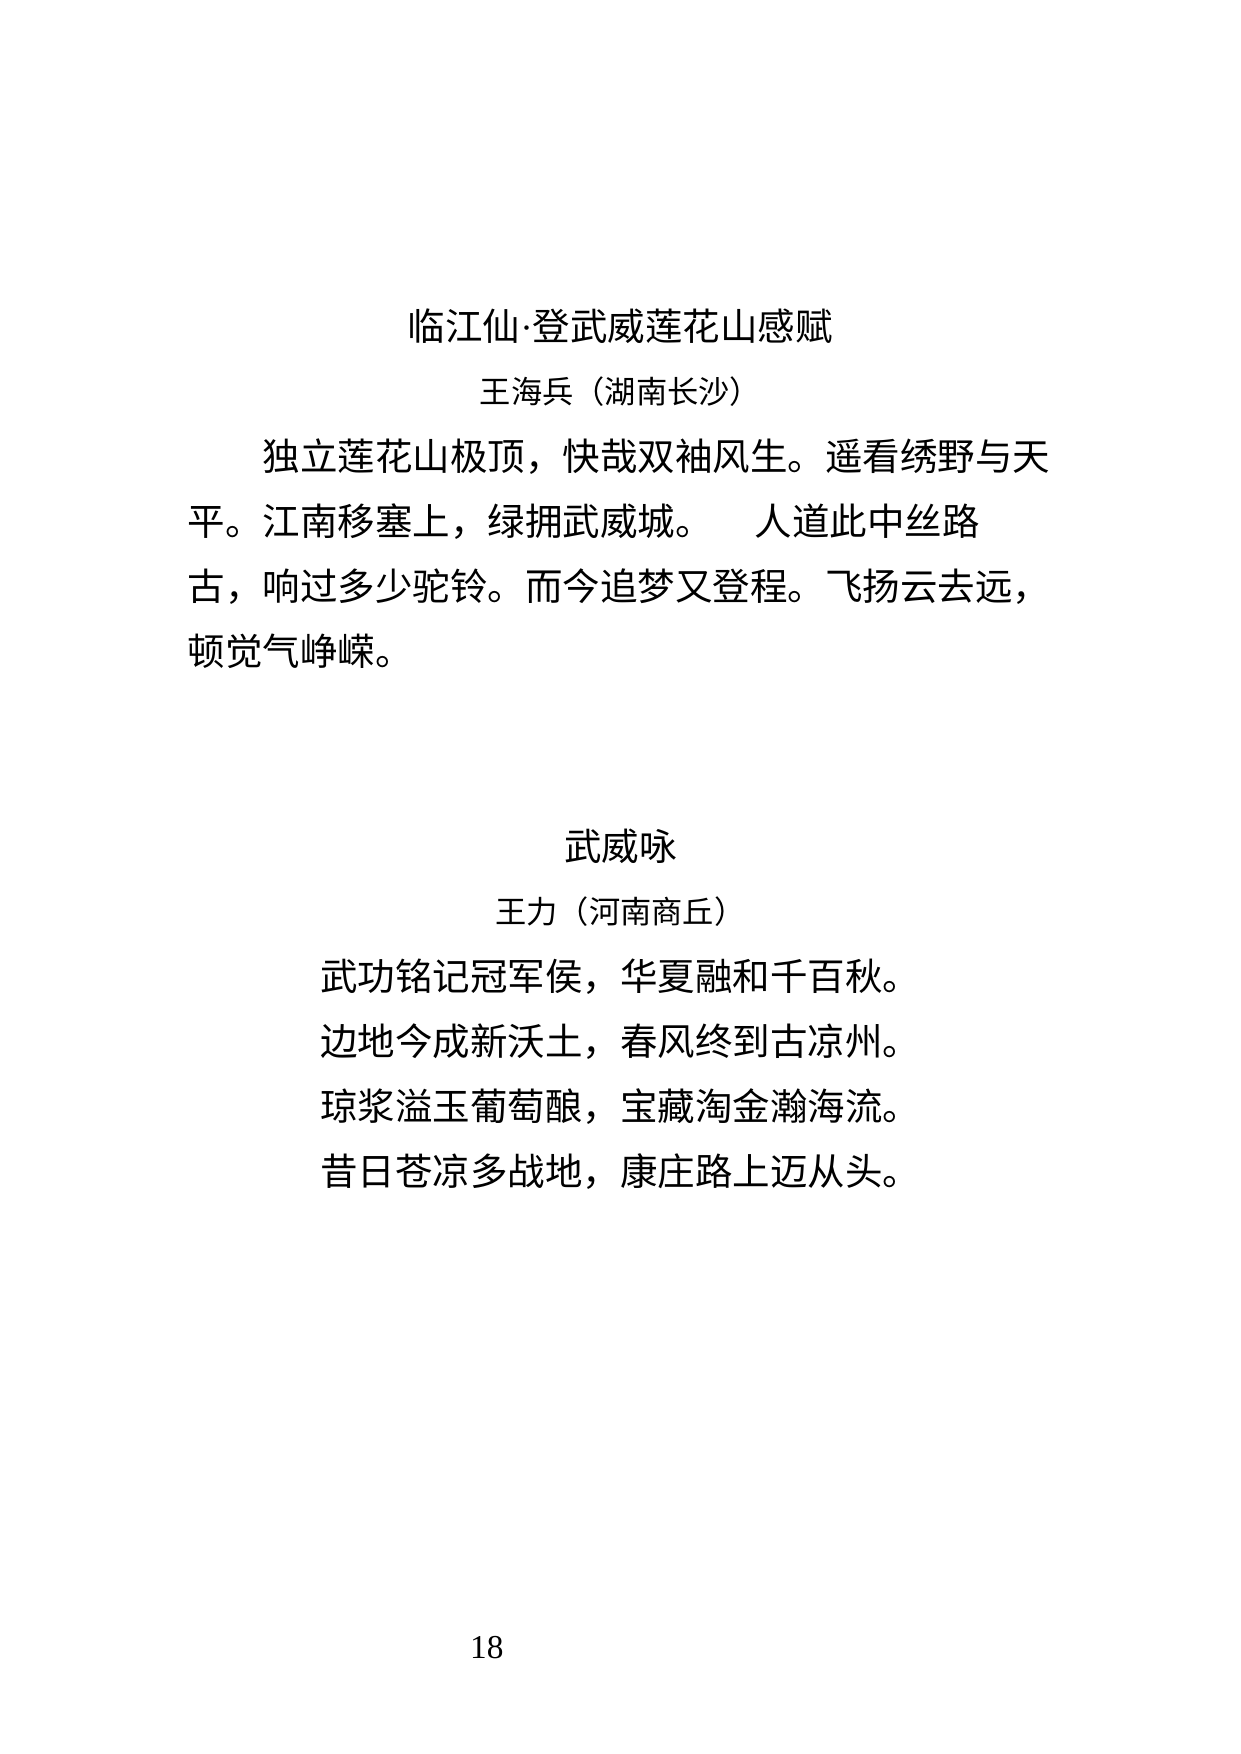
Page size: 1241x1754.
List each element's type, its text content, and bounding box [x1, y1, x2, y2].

text 王海兵（湖南长沙） [187, 357, 1053, 422]
text 昔日苍凉多战地，康庄路上迈从头。 [187, 1137, 1053, 1202]
text 王力（河南商丘） [187, 877, 1053, 942]
text 临江仙·登武威莲花山感赋 [187, 292, 1053, 357]
text 边地今成新沃土，春风终到古凉州。 [187, 1007, 1053, 1072]
text 武威咏 [187, 812, 1053, 877]
text 独立莲花山极顶，快哉双袖风生。遥看绣野与天平。江南移塞上，绿拥武威城。 人道此中丝路古，响过多少驼铃。而今追梦又登程。飞扬云去远，顿觉气峥嵘。 [187, 422, 1053, 682]
text 琼浆溢玉葡萄酿，宝藏淘金瀚海流。 [187, 1072, 1053, 1137]
text 武功铭记冠军侯，华夏融和千百秋。 [187, 942, 1053, 1007]
